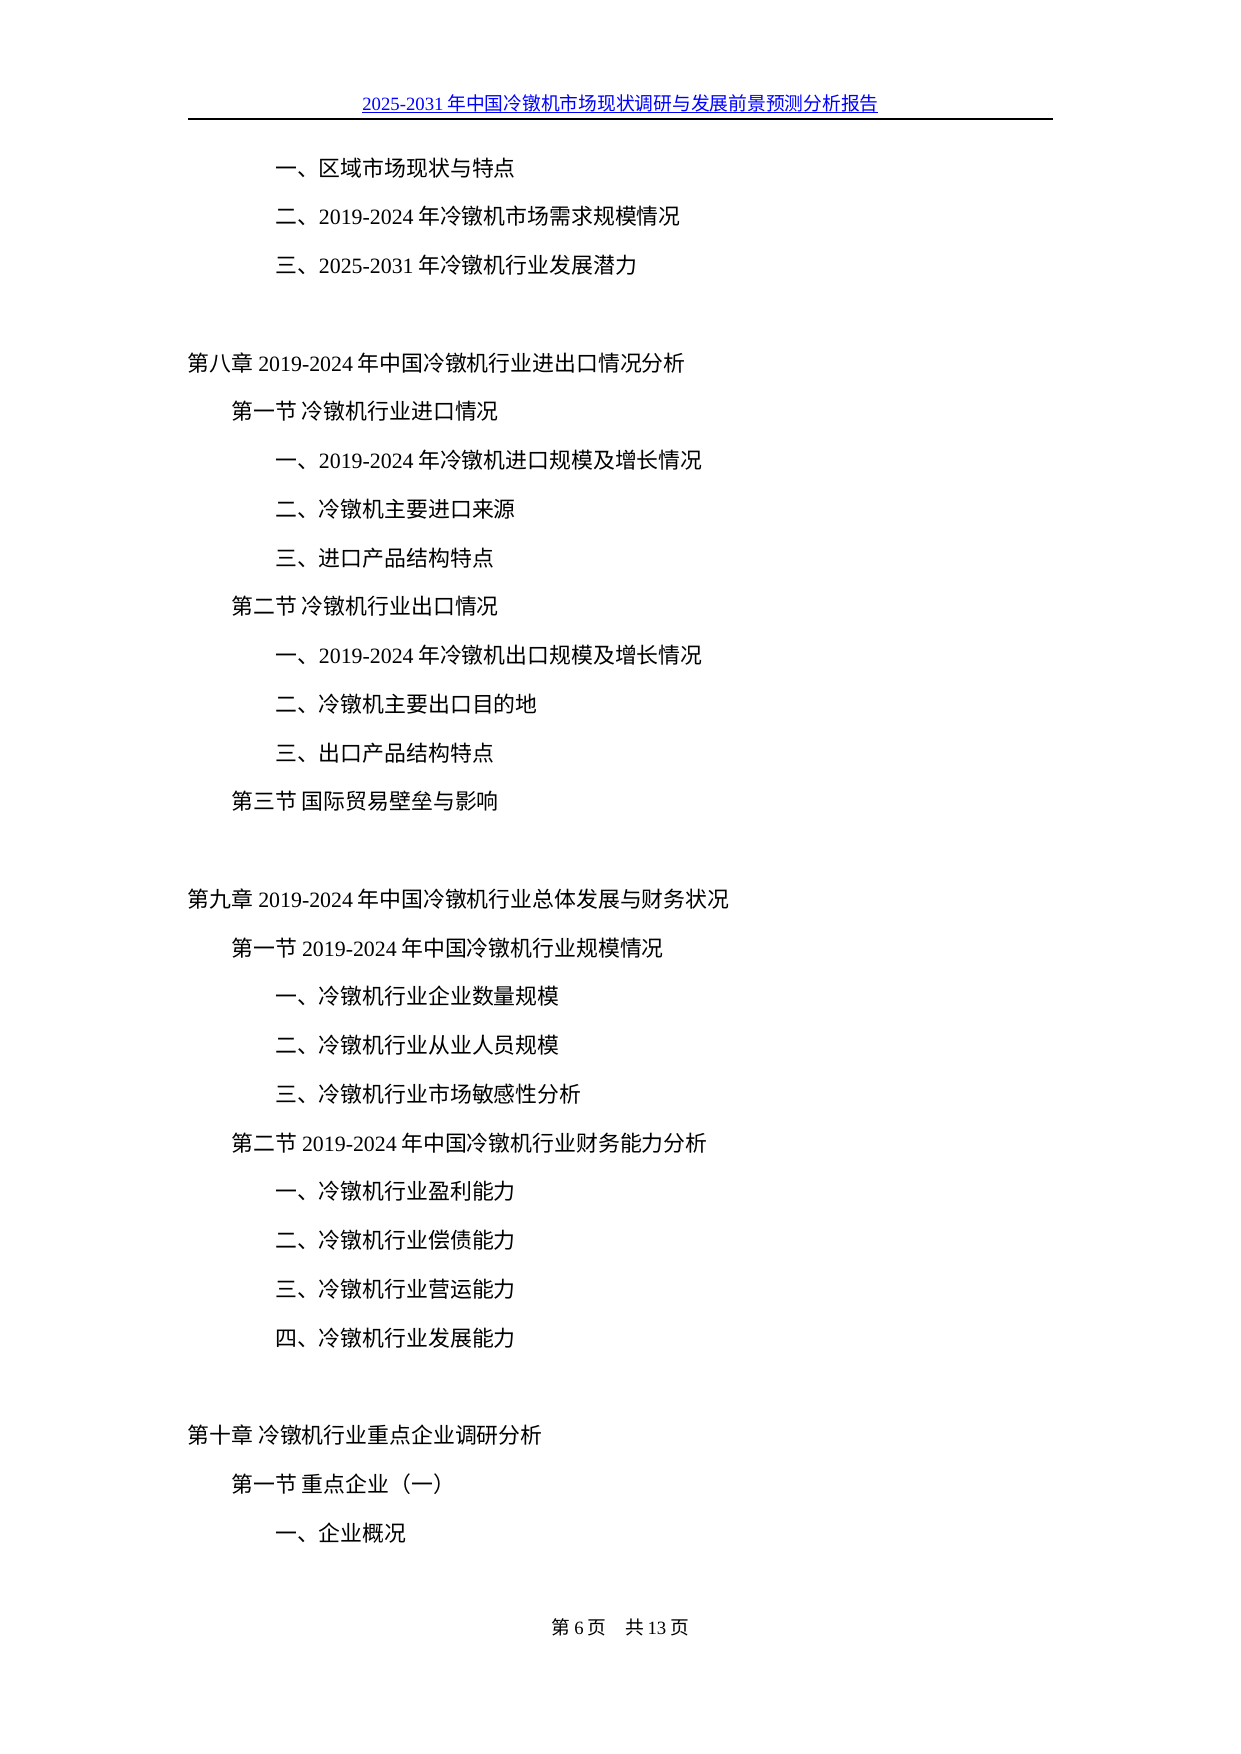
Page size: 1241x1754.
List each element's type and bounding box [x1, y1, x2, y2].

text [187, 150, 1053, 1548]
